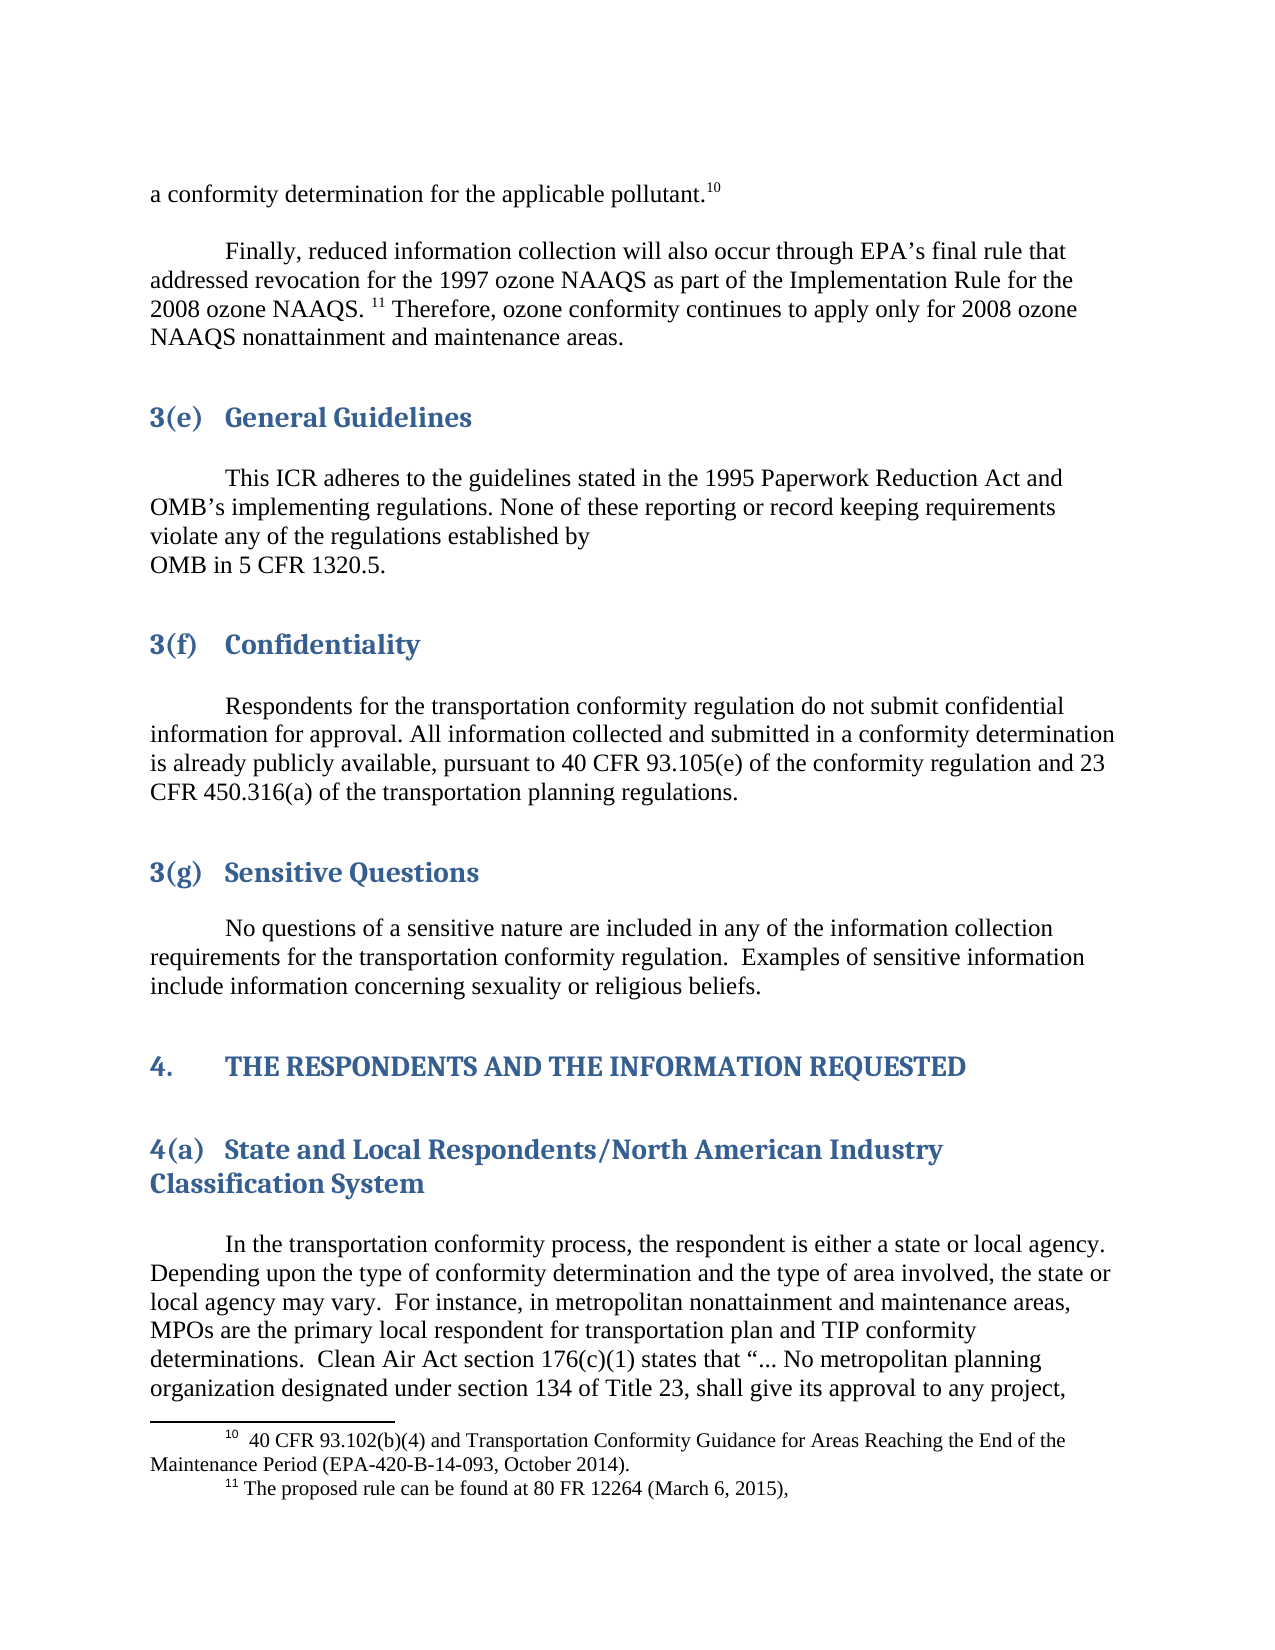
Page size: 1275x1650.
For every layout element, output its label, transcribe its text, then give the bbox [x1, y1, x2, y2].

subtitle 3(e) General Guidelines [150, 401, 1125, 435]
text OMB in 5 CFR 1320.5. [150, 550, 1125, 578]
text OMB’s implementing regulations. None of these reporting or record keeping requirements violate any of the regulations established by [150, 492, 1125, 550]
text This ICR adheres to the guidelines stated in the 1995 Paperwork Reduction Act and [150, 463, 1125, 492]
text Respondents for the transportation conformity regulation do not submit confidential information for approval. All information collected and submitted in a conformity determination is already publicly available, pursuant to 40 CFR 93.105(e) of the conformity regulation and 23 CFR 450.316(a) of the transportation planning regulations. [150, 691, 1125, 806]
subtitle 4(a) State and Local Respondents/North American Industry Classification System [150, 1133, 1125, 1200]
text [150, 179, 1125, 207]
subtitle 3(g) Sensitive Questions [150, 856, 1125, 889]
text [150, 1229, 1125, 1402]
text No questions of a sensitive nature are included in any of the information collection requirements for the transportation conformity regulation. Examples of sensitive information include information concerning sexuality or religious beliefs. [150, 913, 1125, 1000]
text Finally, reduced information collection will also occur through EPA’s final rule that addressed revocation for the 1997 ozone NAAQS as part of the Implementation Rule for the 2008 ozone NAAQS. Therefore, ozone conformity continues to apply only for 2008 ozone NAAQS nonattainment and maintenance areas. [150, 236, 1125, 351]
subtitle 4. THE RESPONDENTS AND THE INFORMATION REQUESTED [150, 1050, 1125, 1083]
subtitle 3(f) Confidentiality [150, 628, 1125, 662]
